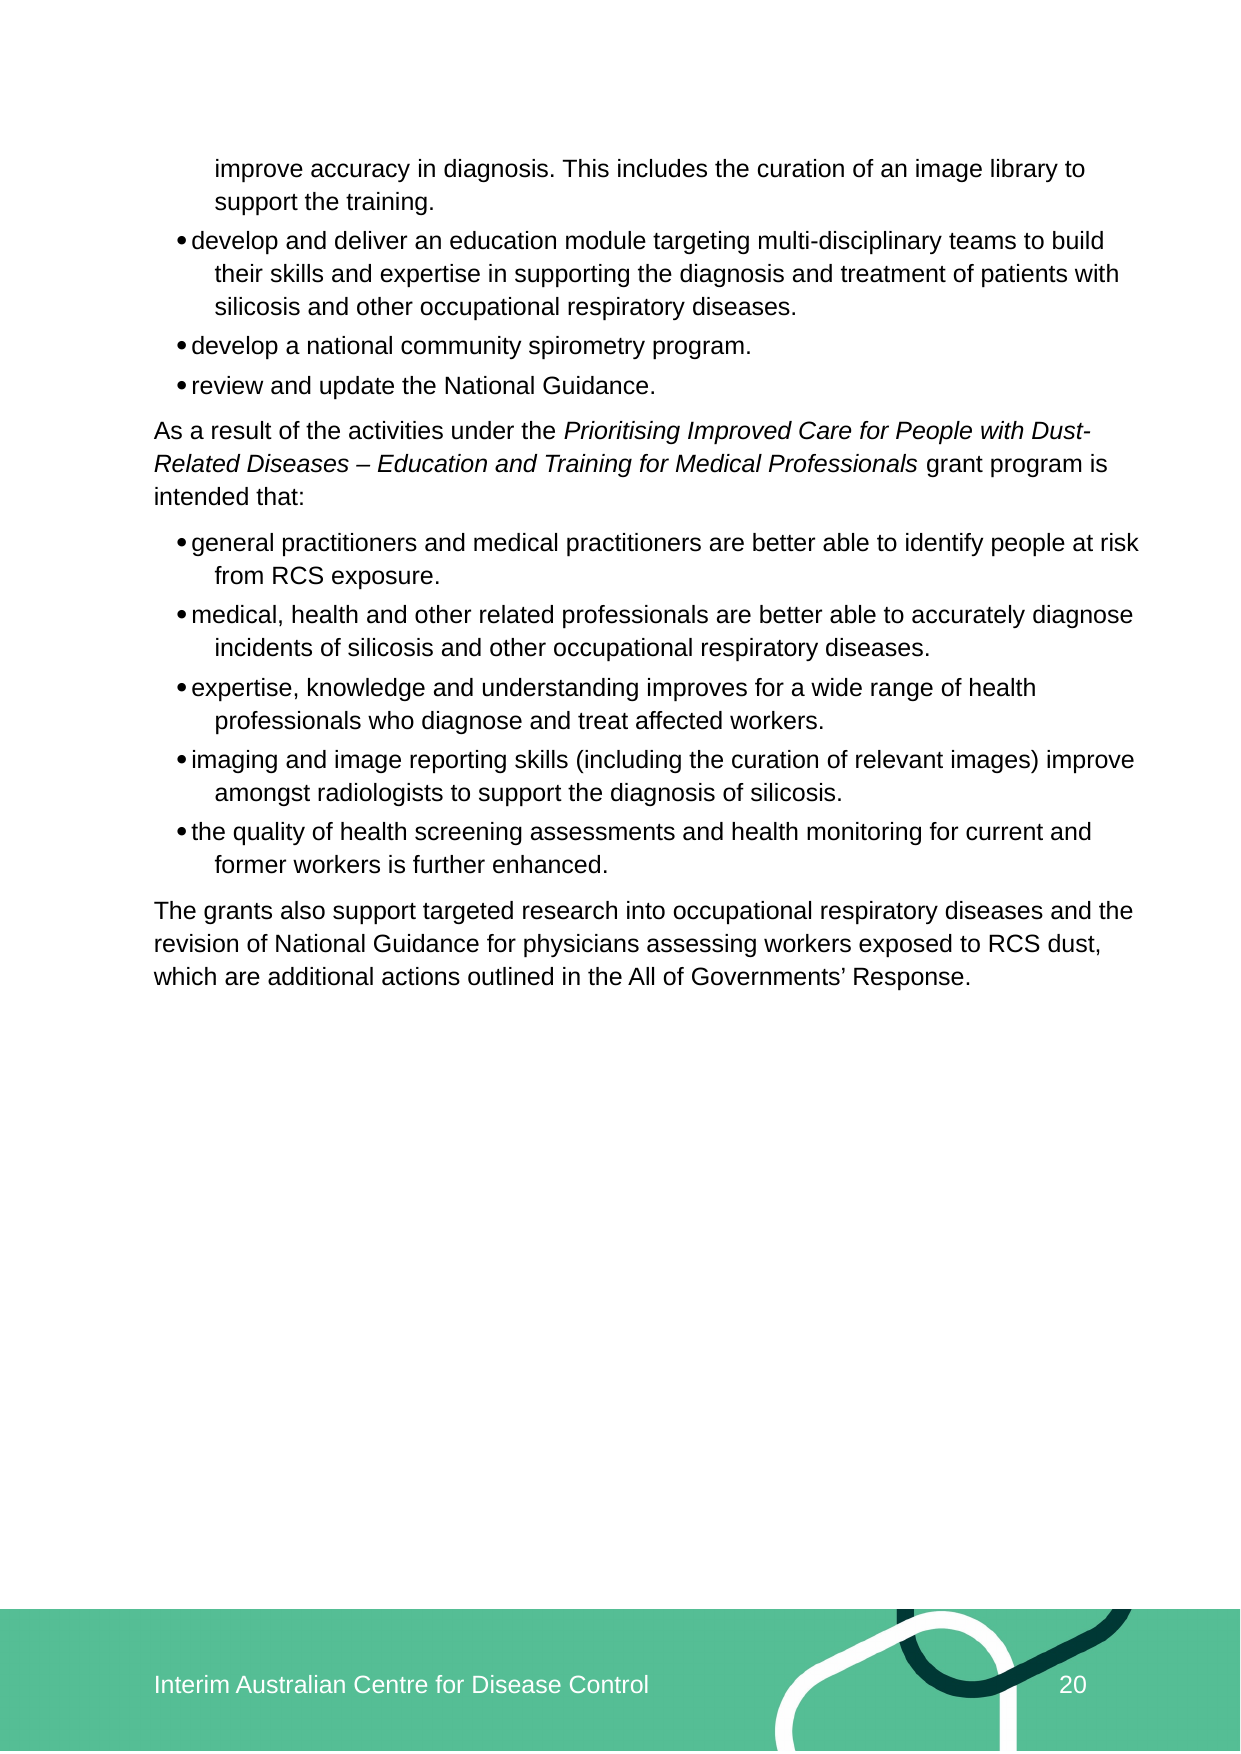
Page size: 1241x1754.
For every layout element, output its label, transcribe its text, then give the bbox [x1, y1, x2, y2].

list develop and deliver an education module targeting multi-disciplinary teams to build their skills and expertise in supporting the diagnosis and treatment of patients with silicosis and other occupational respiratory diseases. [177, 226, 1143, 321]
list imaging and image reporting skills (including the curation of relevant images) improve amongst radiologists to support the diagnosis of silicosis. [177, 745, 1143, 807]
list review and update the National Guidance. [177, 371, 1143, 399]
text As a result of the activities under the Prioritising Improved Care for People with Dust-Related Diseases – Education and Training for Medical Professionals grant program is intended that: [153, 416, 1143, 511]
list medical, health and other related professionals are better able to accurately diagnose incidents of silicosis and other occupational respiratory diseases. [177, 600, 1143, 662]
list general practitioners and medical practitioners are better able to identify people at risk from RCS exposure. [177, 528, 1143, 590]
list develop a national community spirometry program. [177, 331, 1143, 360]
text The grants also support targeted research into occupational respiratory diseases and the revision of National Guidance for physicians assessing workers exposed to RCS dust, which are additional actions outlined in the All of Governments’ Response. [153, 896, 1143, 991]
list expertise, knowledge and understanding improves for a wide range of health professionals who diagnose and treat affected workers. [177, 673, 1143, 734]
list the quality of health screening assessments and health monitoring for current and former workers is further enhanced. [177, 817, 1143, 879]
picture [0, 1609, 1241, 1751]
